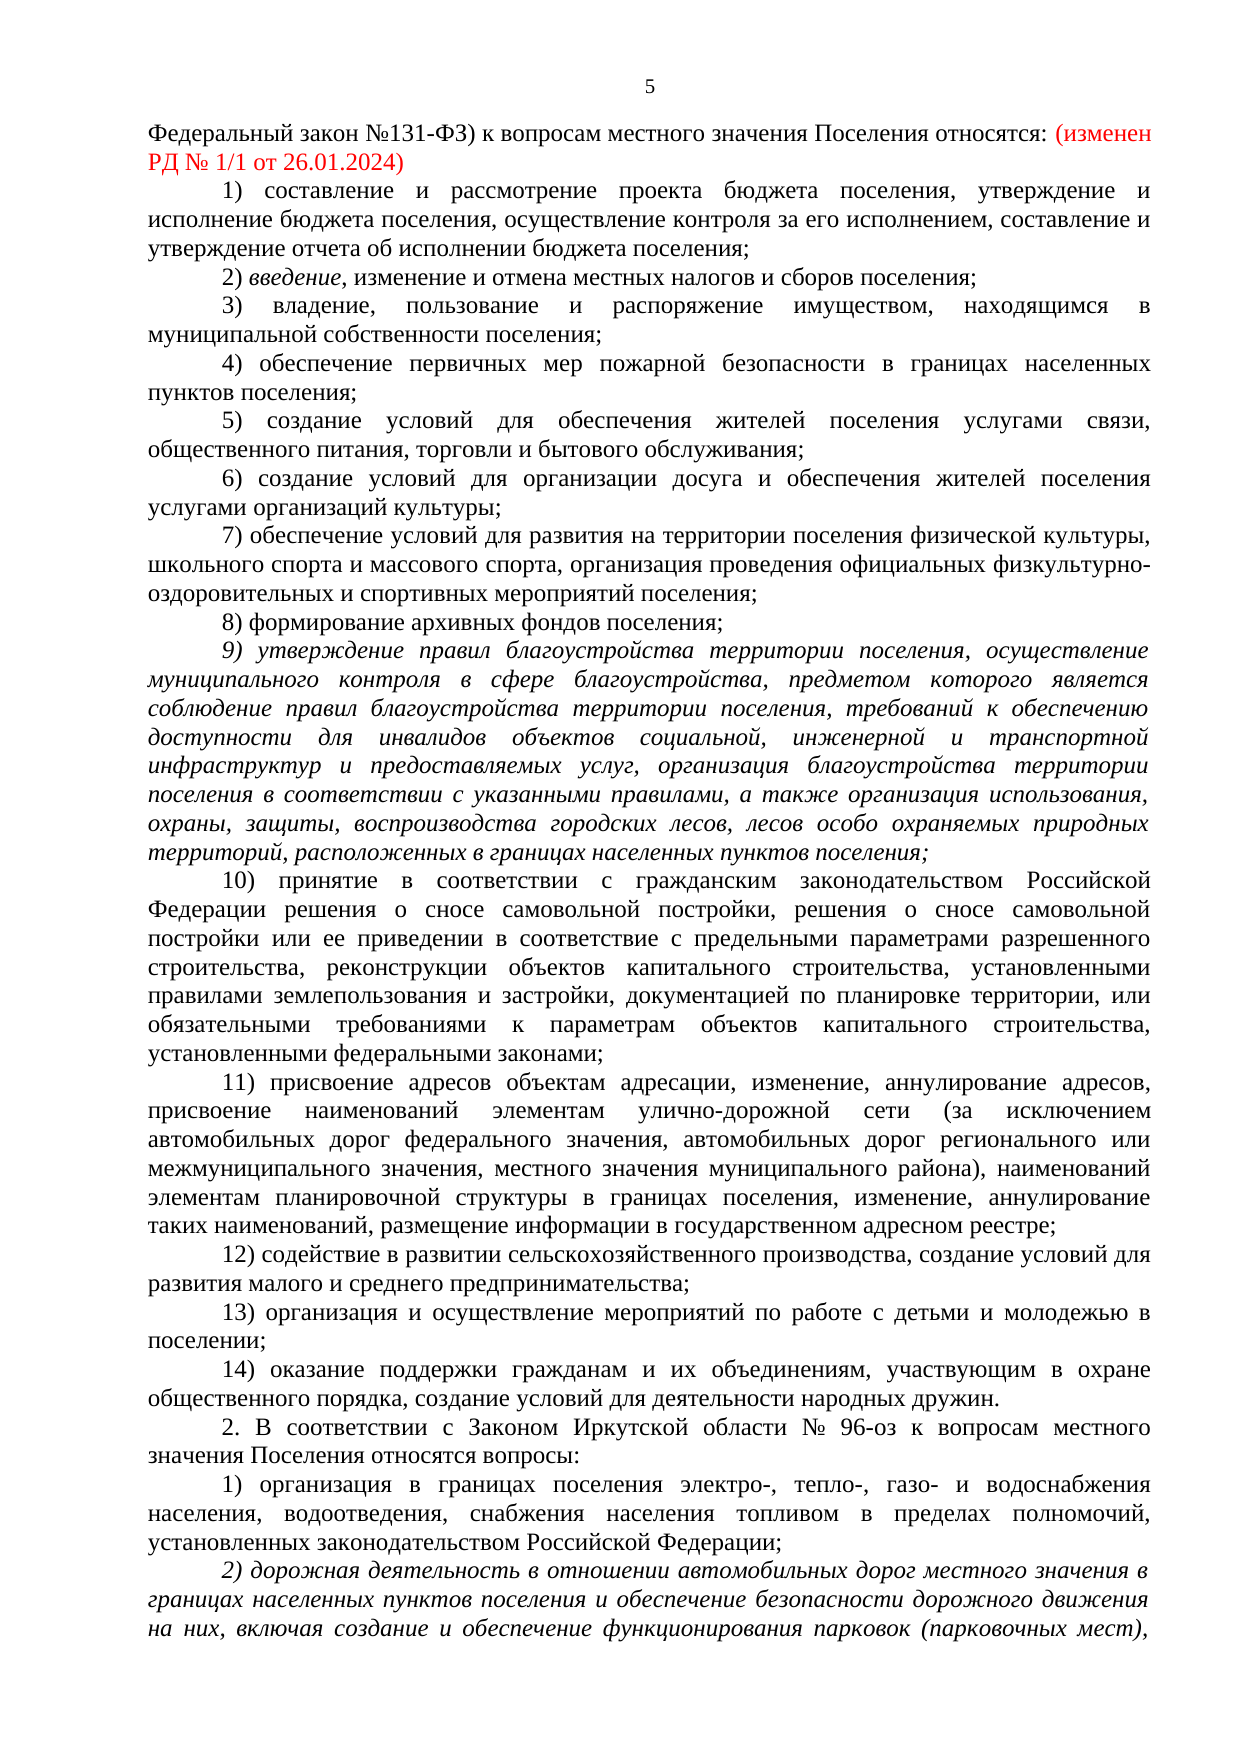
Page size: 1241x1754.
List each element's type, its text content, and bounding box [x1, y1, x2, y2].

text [148, 118, 1152, 176]
text 9) утверждение правил благоустройства территории поселения, осуществление муниципального контроля в сфере благоустройства, предметом которого является соблюдение правил благоустройства территории поселения, требований к обеспечению доступности для инвалидов объектов социальной, инженерной и транспортной инфраструктур и предоставляемых услуг, организация благоустройства территории поселения в соответствии с указанными правилами, а также организация использования, охраны, защиты, воспроизводства городских лесов, лесов особо охраняемых природных территорий, расположенных в границах населенных пунктов поселения; [148, 636, 1152, 866]
text 13) организация и осуществление мероприятий по работе с детьми и молодежью в поселении; [148, 1297, 1152, 1354]
text 5) создание условий для обеспечения жителей поселения услугами связи, общественного питания, торговли и бытового обслуживания; [148, 406, 1152, 463]
text 14) оказание поддержки гражданам и их объединениям, участвующим в охране общественного порядка, создание условий для деятельности народных дружин. [148, 1354, 1152, 1412]
text 10) принятие в соответствии с гражданским законодательством Российской Федерации решения о сносе самовольной постройки, решения о сносе самовольной постройки или ее приведении в соответствие с предельными параметрами разрешенного строительства, реконструкции объектов капитального строительства, установленными правилами землепользования и застройки, документацией по планировке территории, или обязательными требованиями к параметрам объектов капитального строительства, установленными федеральными законами; [148, 866, 1152, 1067]
text 7) обеспечение условий для развития на территории поселения физической культуры, школьного спорта и массового спорта, организация проведения официальных физкультурно-оздоровительных и спортивных мероприятий поселения; [148, 521, 1152, 607]
text 1) организация в границах поселения электро-, тепло-, газо- и водоснабжения населения, водоотведения, снабжения населения топливом в пределах полномочий, установленных законодательством Российской Федерации; [148, 1469, 1152, 1556]
text 1) составление и рассмотрение проекта бюджета поселения, утверждение и исполнение бюджета поселения, осуществление контроля за его исполнением, составление и утверждение отчета об исполнении бюджета поселения; [148, 176, 1152, 262]
text 8) формирование архивных фондов поселения; [148, 607, 1152, 636]
text 11) присвоение адресов объектам адресации, изменение, аннулирование адресов, присвоение наименований элементам улично-дорожной сети (за исключением автомобильных дорог федерального значения, автомобильных дорог регионального или межмуниципального значения, местного значения муниципального района), наименований элементам планировочной структуры в границах поселения, изменение, аннулирование таких наименований, размещение информации в государственном адресном реестре; [148, 1067, 1152, 1239]
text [148, 1556, 1152, 1642]
text 3) владение, пользование и распоряжение имуществом, находящимся в муниципальной собственности поселения; [148, 291, 1152, 348]
text 2) введение, изменение и отмена местных налогов и сборов поселения; [148, 262, 1152, 291]
text 12) содействие в развитии сельскохозяйственного производства, создание условий для развития малого и среднего предпринимательства; [148, 1239, 1152, 1297]
text 2. В соответствии с Законом Иркутской области № 96-оз к вопросам местного значения Поселения относятся вопросы: [148, 1412, 1152, 1469]
text 6) создание условий для организации досуга и обеспечения жителей поселения услугами организаций культуры; [148, 463, 1152, 521]
text 4) обеспечение первичных мер пожарной безопасности в границах населенных пунктов поселения; [148, 348, 1152, 406]
